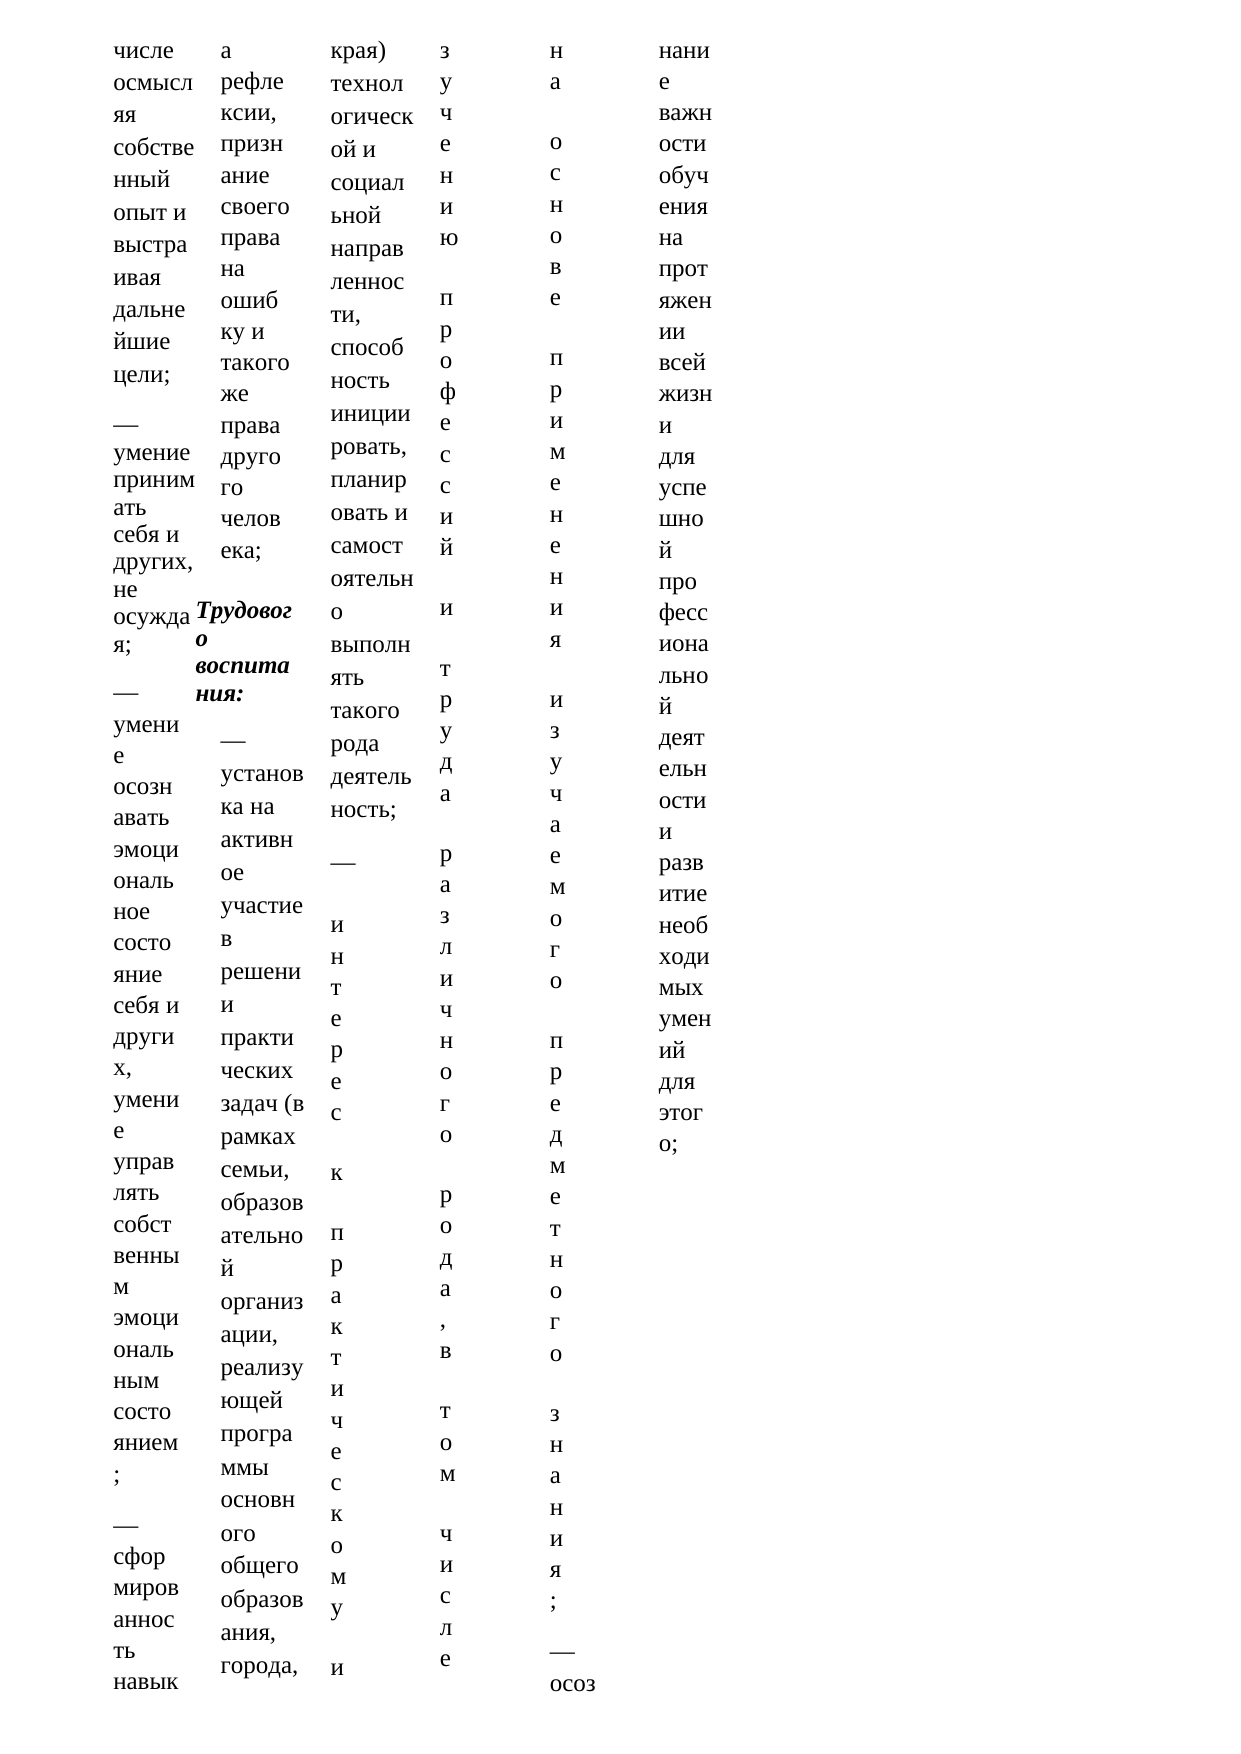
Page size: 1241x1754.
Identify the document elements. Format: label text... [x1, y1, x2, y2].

text — установка на активное участие в решении практических задач (в рамках семьи, образовательной организации, реализующей программы основного общего образования, города, края) технологической и социальной направленности, способность инициировать, планировать и самостоятельно выполнять такого рода деятельность; [220, 725, 305, 1678]
text — сформированность навыка рефлексии, признание своего права на ошибку и такого же права другого человека; [220, 35, 290, 563]
text — сформированность навыка рефлексии, признание своего права на ошибку и такого же права другого человека; [113, 1510, 180, 1695]
text — умение осознавать эмоциональное состояние себя и других, умение управлять собственным эмоциональным состоянием; [113, 677, 180, 1487]
text — умение принимать себя и других, не осуждая; [113, 411, 195, 657]
text — осознание важности обучения на протяжении всей жизни для успешной профессиональной деятельности и развитие необходимых умений для этого; [658, 35, 713, 1157]
text Трудового воспитания: [195, 597, 305, 707]
text — установка на активное участие в решении практических задач (в рамках семьи, образовательной организации, реализующей программы основного общего образования, города, края) технологической и социальной направленности, способность инициировать, планировать и самостоятельно выполнять такого рода деятельность; [330, 35, 414, 823]
